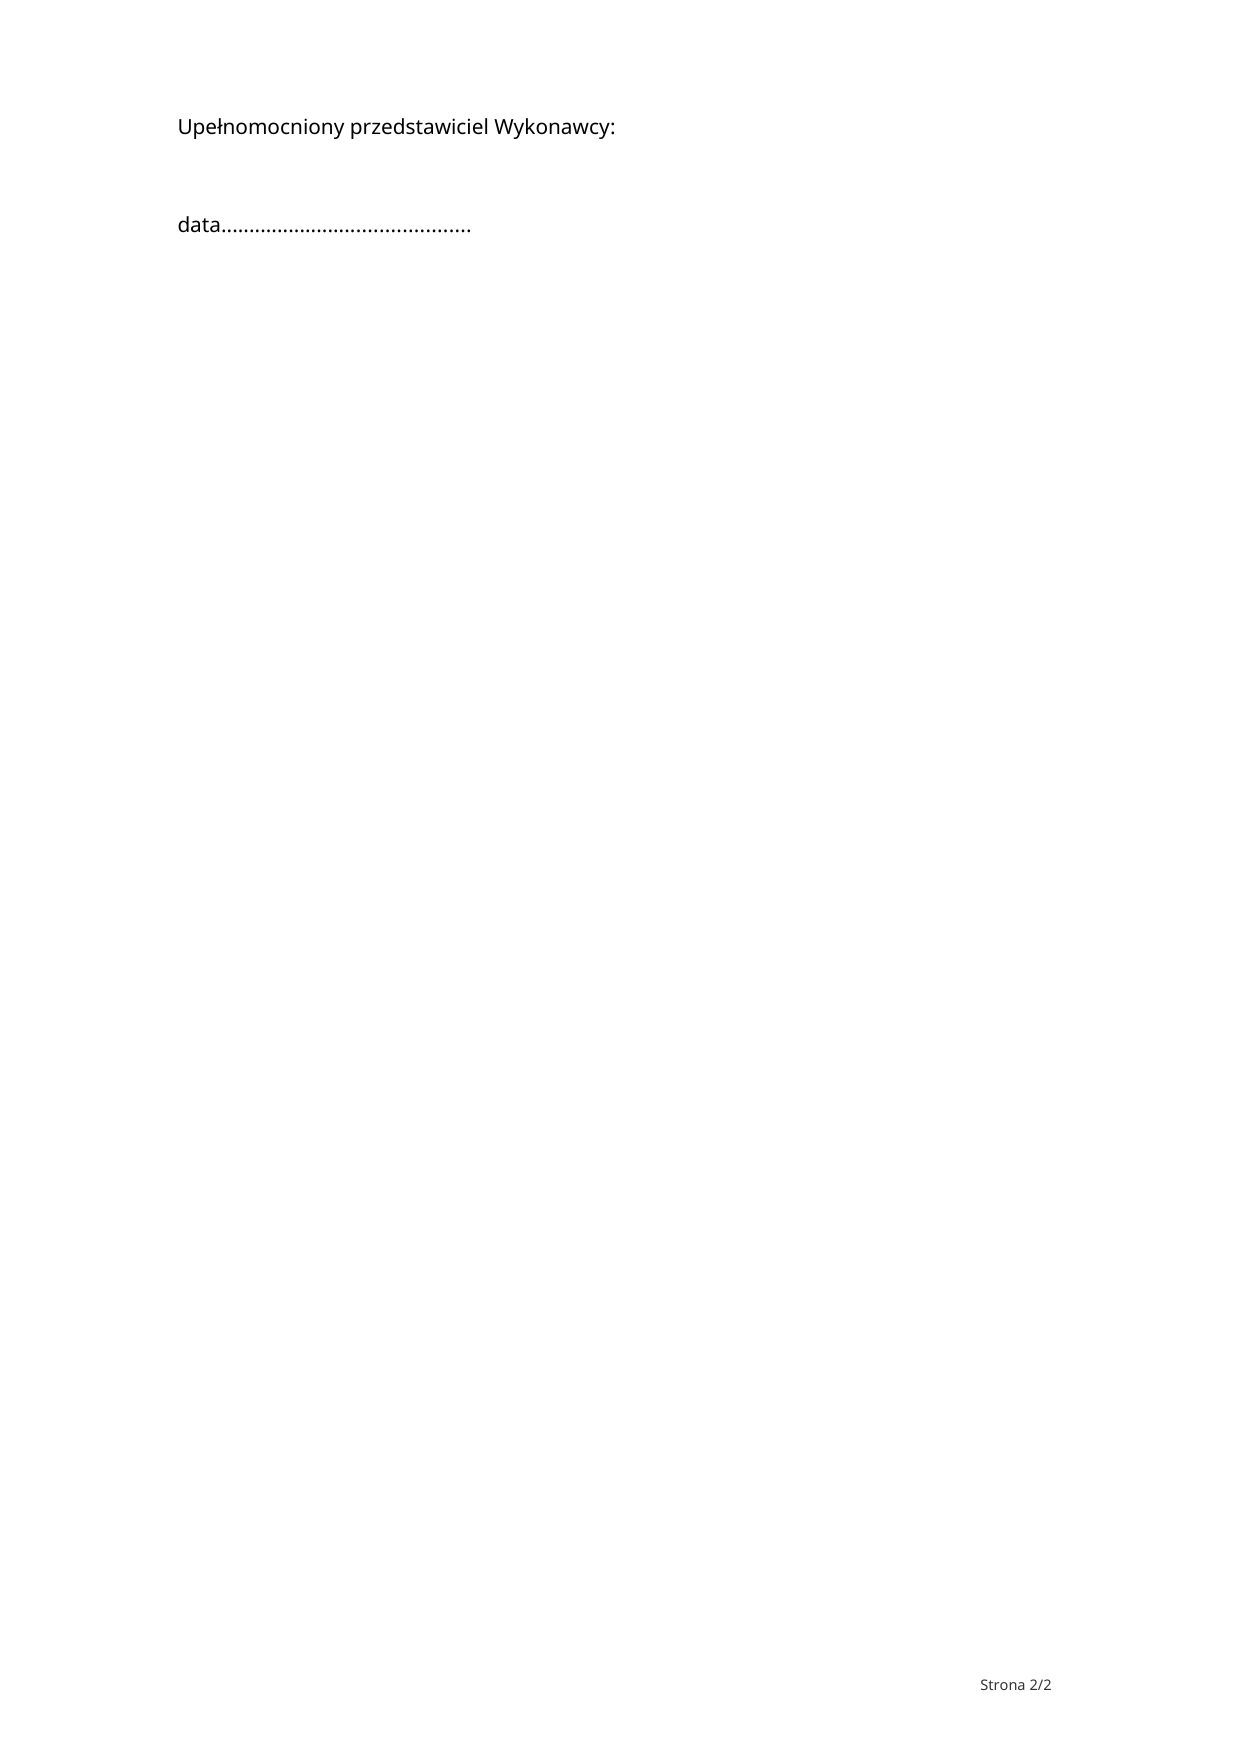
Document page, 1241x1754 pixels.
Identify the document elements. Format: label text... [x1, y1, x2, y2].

text data [177, 210, 1051, 238]
text Upełnomocniony przedstawiciel Wykonawcy: [177, 112, 1051, 141]
